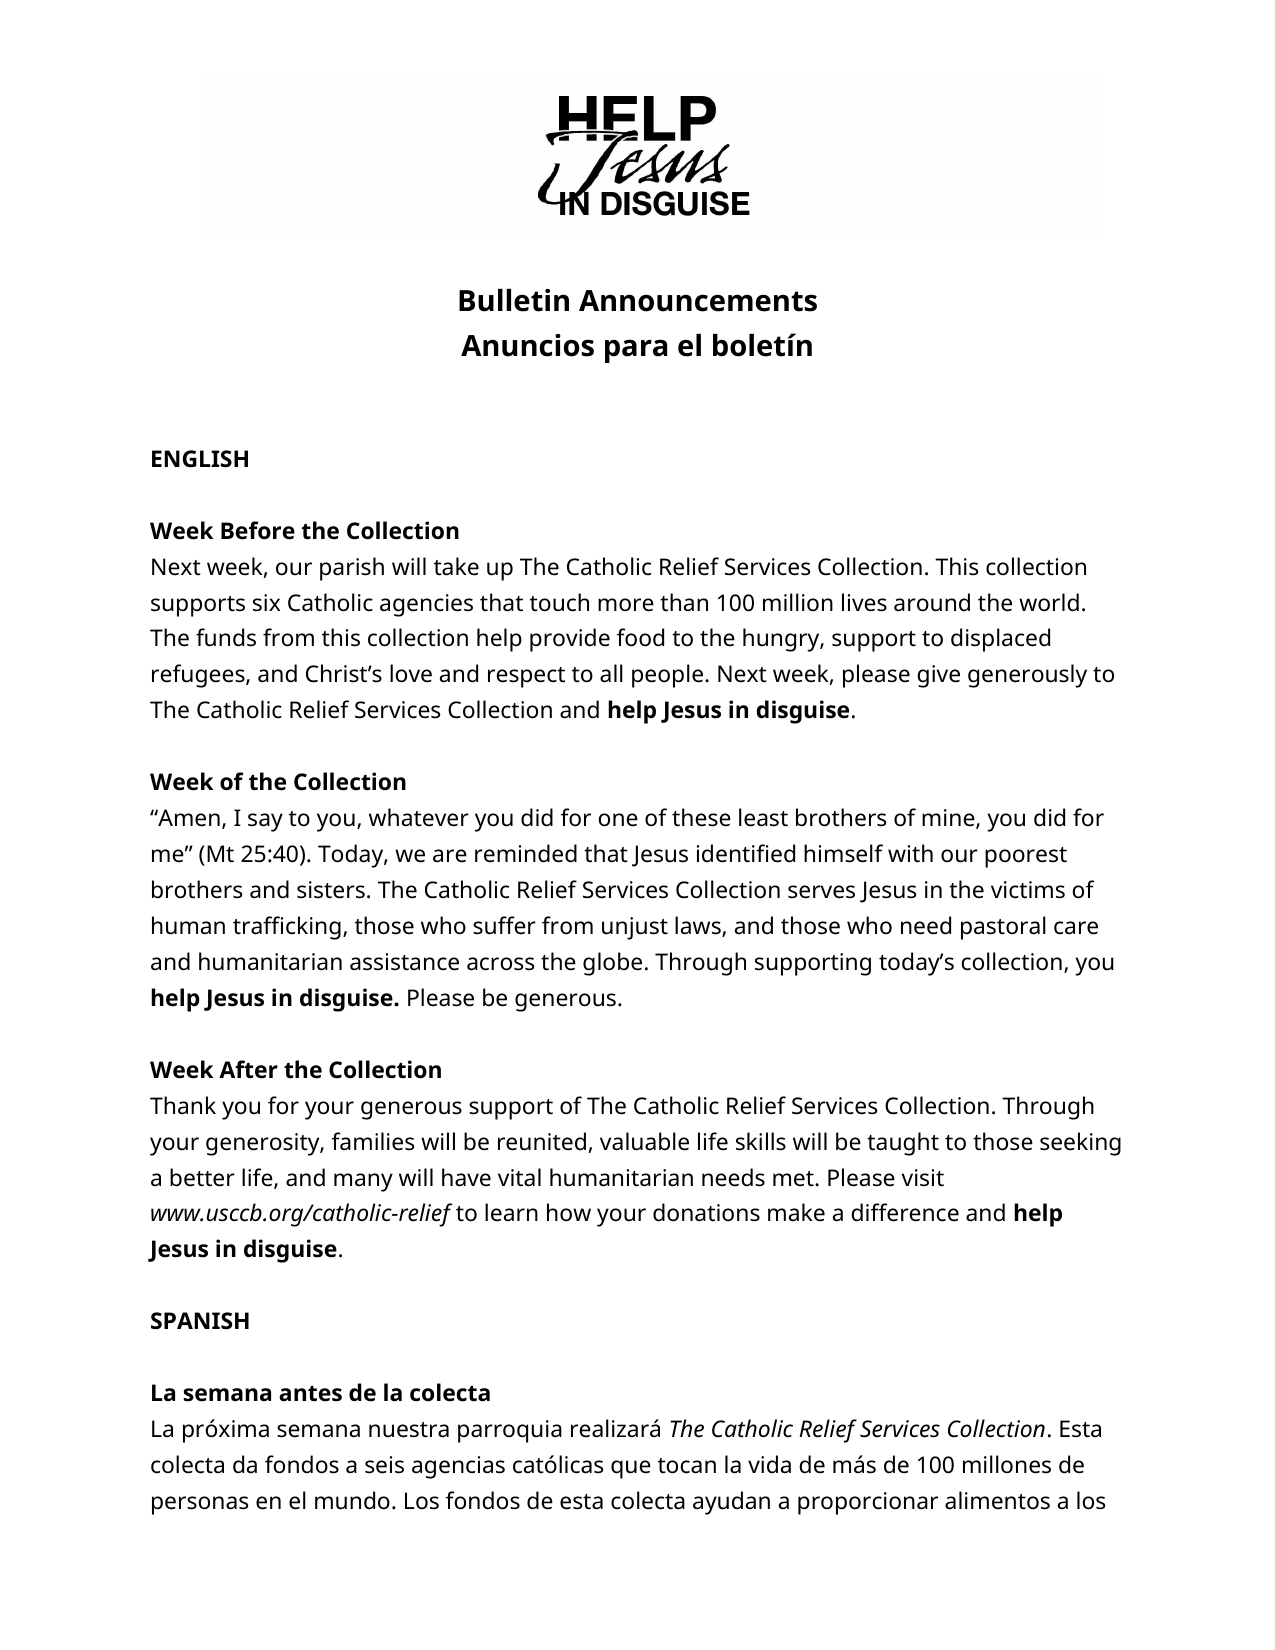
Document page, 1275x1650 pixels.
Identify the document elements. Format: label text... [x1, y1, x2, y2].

text Week of the Collection [150, 766, 1125, 797]
picture [201, 75, 1102, 235]
text Next week, our parish will take up The Catholic Relief Services Collection. This collection supports six Catholic agencies that touch more than 100 million lives around the world. The funds from this collection help provide food to the hungry, support to displaced refugees, and Christ’s love and respect to all people. Next week, please give generously to The Catholic Relief Services Collection and help Jesus in disguise. [150, 551, 1125, 726]
text Anuncios para el boletín [150, 325, 1125, 365]
text La semana antes de la colecta [150, 1377, 1125, 1408]
text “Amen, I say to you, whatever you did for one of these least brothers of mine, you did for me” (Mt 25:40). Today, we are reminded that Jesus identified himself with our poorest brothers and sisters. The Catholic Relief Services Collection serves Jesus in the victims of human trafficking, those who suffer from unjust laws, and those who need pastoral care and humanitarian assistance across the globe. Through supporting today’s collection, you help Jesus in disguise. Please be generous. [150, 802, 1125, 1013]
text Bulletin Announcements [150, 280, 1125, 319]
text Week Before the Collection [150, 514, 1125, 546]
text Thank you for your generous support of The Catholic Relief Services Collection. Through your generosity, families will be reunited, valuable life skills will be taught to those seeking a better life, and many will have vital humanitarian needs met. Please visit www.usccb.org/catholic-relief to learn how your donations make a difference and help Jesus in disguise. [150, 1089, 1125, 1264]
text SPANISH [150, 1305, 1125, 1336]
text ENGLISH [150, 443, 1125, 474]
text Week After the Collection [150, 1054, 1125, 1085]
